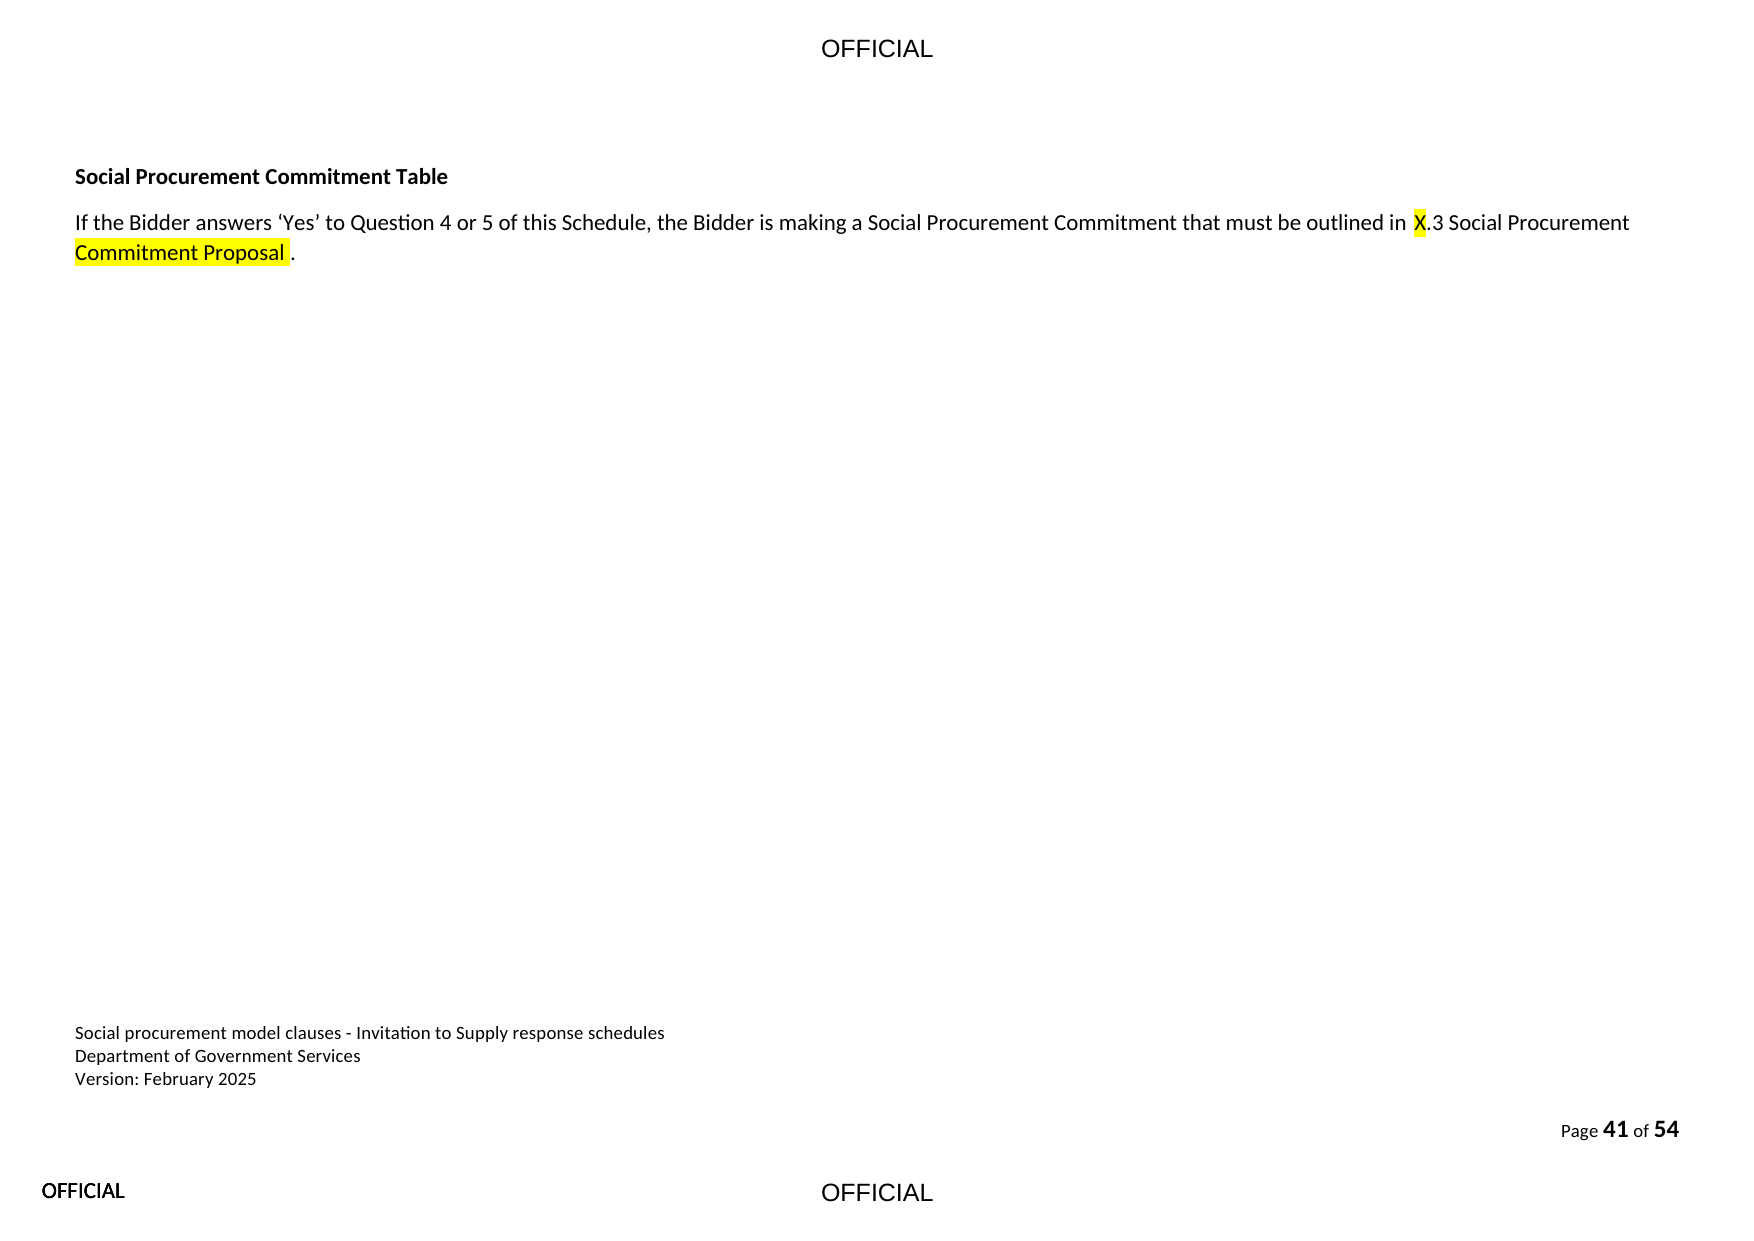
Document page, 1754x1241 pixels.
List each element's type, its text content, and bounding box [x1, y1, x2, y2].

text Social Procurement Commitment Table [75, 162, 1679, 190]
text If the Bidder answers ‘Yes’ to Question 4 or 5 of this Schedule, the Bidder is making a Social Procurement Commitment that must be outlined in X.3 Social Procurement Commitment Proposal . [75, 208, 1679, 266]
